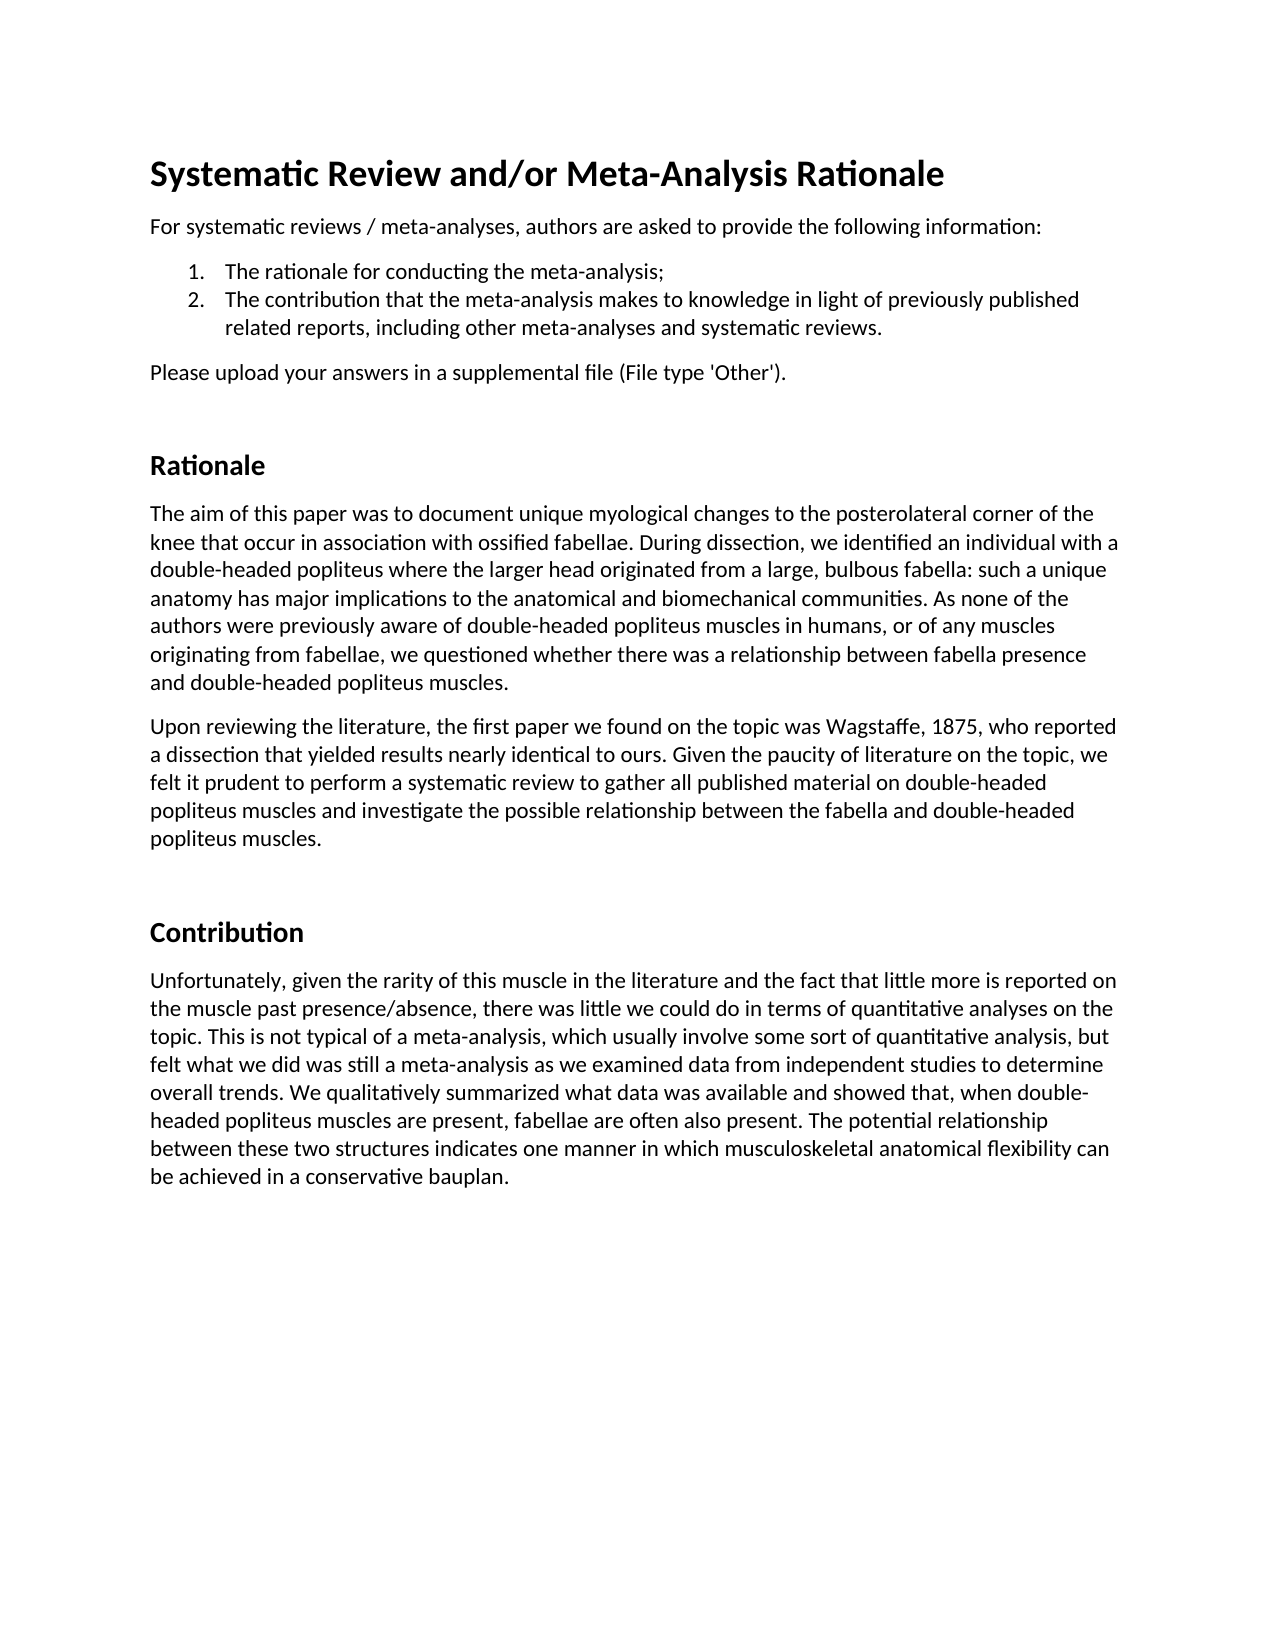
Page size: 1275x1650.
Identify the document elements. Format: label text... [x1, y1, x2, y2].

text Upon reviewing the literature, the first paper we found on the topic was Wagstaffe, 1875, who reported a dissection that yielded results nearly identical to ours. Given the paucity of literature on the topic, we felt it prudent to perform a systematic review to gather all published material on double-headed popliteus muscles and investigate the possible relationship between the fabella and double-headed popliteus muscles. [150, 712, 1125, 852]
list The contribution that the meta-analysis makes to knowledge in light of previously published related reports, including other meta-analyses and systematic reviews. [187, 285, 1125, 341]
text The aim of this paper was to document unique myological changes to the posterolateral corner of the knee that occur in association with ossified fabellae. During dissection, we identified an individual with a double-headed popliteus where the larger head originated from a large, bulbous fabella: such a unique anatomy has major implications to the anatomical and biomechanical communities. As none of the authors were previously aware of double-headed popliteus muscles in humans, or of any muscles originating from fabellae, we questioned whether there was a relationship between fabella presence and double-headed popliteus muscles. [150, 499, 1125, 696]
list The rationale for conducting the meta-analysis; [187, 257, 1125, 285]
text Rationale [150, 447, 1125, 483]
text Contribution [150, 914, 1125, 949]
text Unfortunately, given the rarity of this muscle in the literature and the fact that little more is reported on the muscle past presence/absence, there was little we could do in terms of quantitative analyses on the topic. This is not typical of a meta-analysis, which usually involve some sort of quantitative analysis, but felt what we did was still a meta-analysis as we examined data from independent studies to determine overall trends. We qualitatively summarized what data was available and showed that, when double-headed popliteus muscles are present, fabellae are often also present. The potential relationship between these two structures indicates one manner in which musculoskeletal anatomical flexibility can be achieved in a conservative bauplan. [150, 966, 1125, 1190]
text For systematic reviews / meta-analyses, authors are asked to provide the following information: [150, 212, 1125, 241]
text Systematic Review and/or Meta-Analysis Rationale [150, 150, 1125, 196]
text Please upload your answers in a supplemental file (File type 'Other'). [150, 358, 1125, 386]
